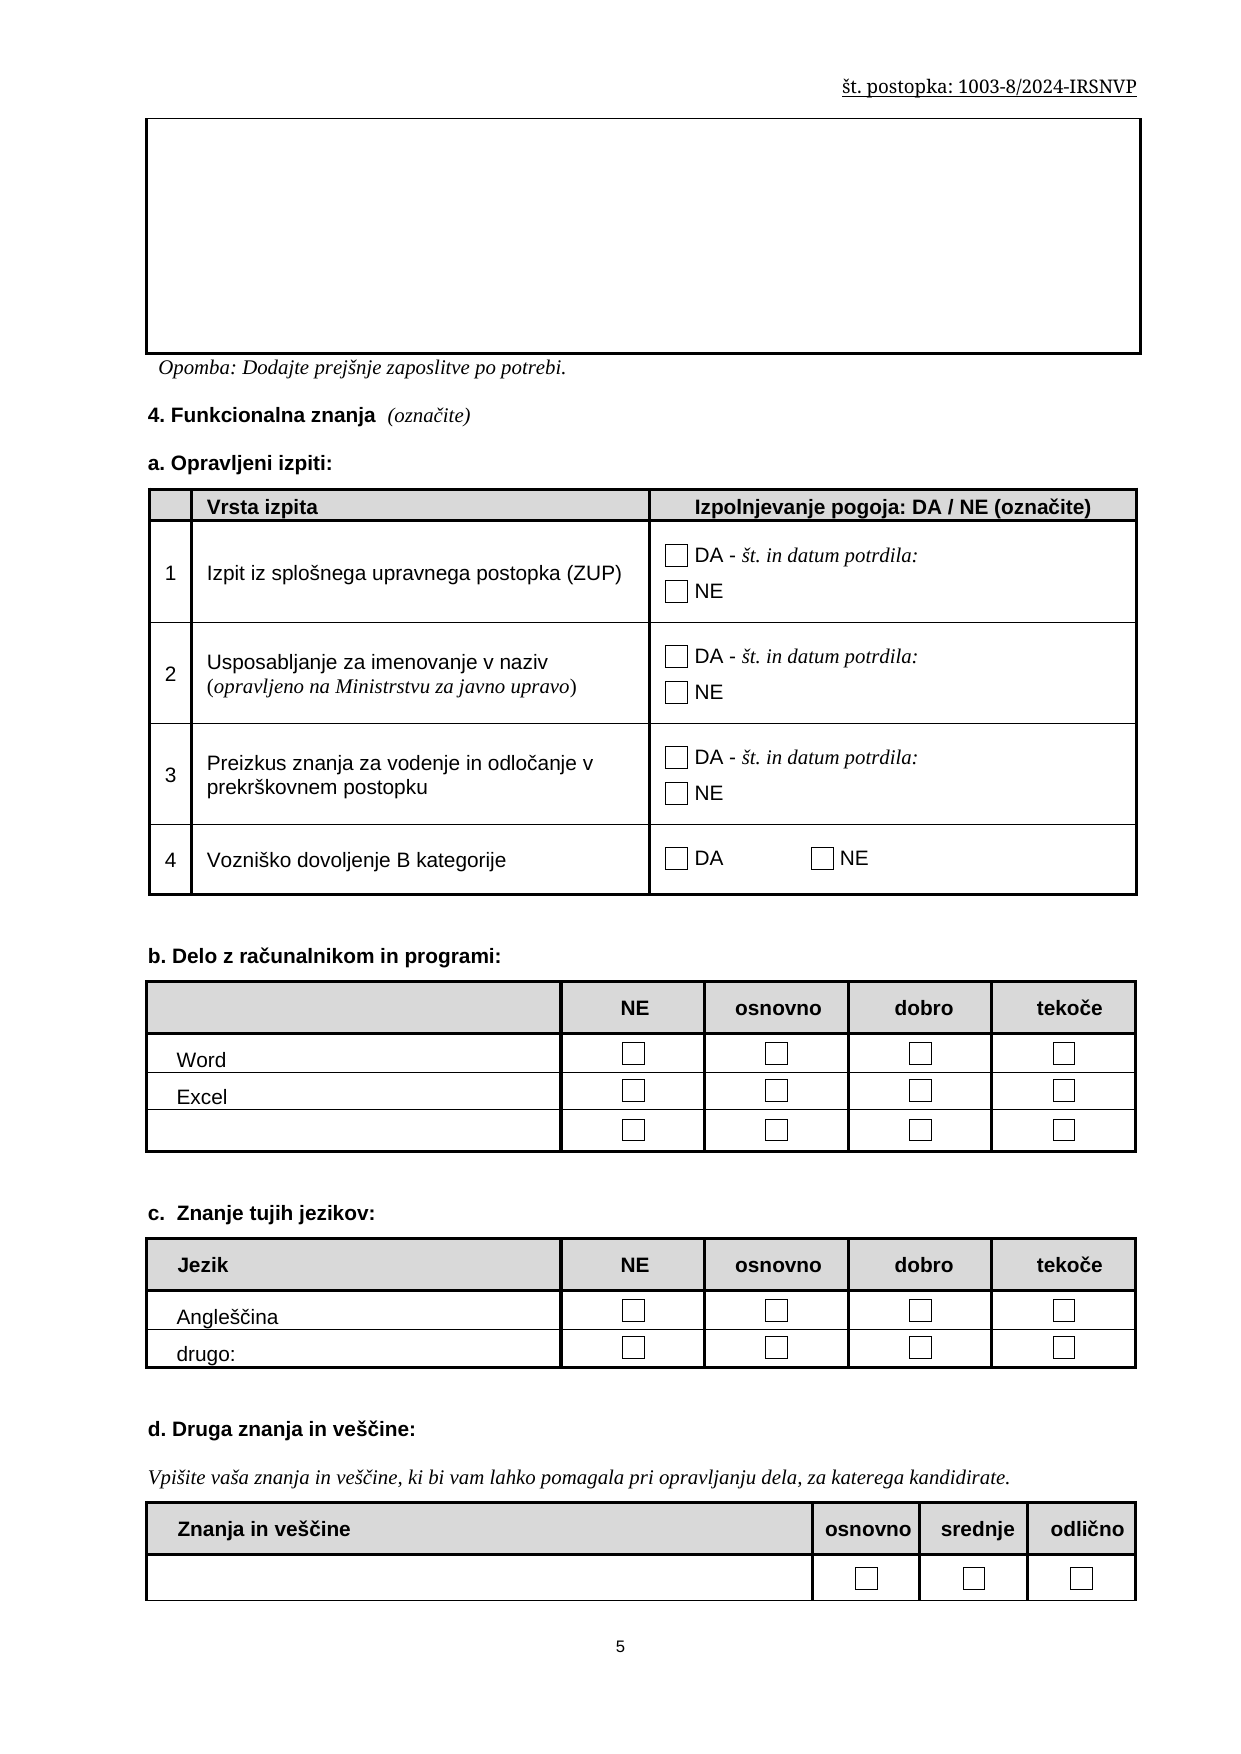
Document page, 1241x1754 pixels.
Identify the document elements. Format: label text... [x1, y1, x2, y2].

table_header osnovno [706, 983, 847, 1032]
table_cell DA NE [651, 825, 1135, 892]
table_header odlično [1029, 1504, 1134, 1553]
table_cell Usposabljanje za imenovanje v naziv (opravljeno na Ministrstvu za javno upravo) [193, 623, 648, 723]
table_cell [850, 1292, 990, 1329]
table_header [151, 491, 190, 519]
table_header [148, 983, 559, 1032]
table_cell [814, 1556, 918, 1600]
table_cell [706, 1292, 847, 1329]
table_header NE [563, 1240, 703, 1289]
table_header dobro [850, 1240, 990, 1289]
text Opomba: Dodajte prejšnje zaposlitve po potrebi. [148, 355, 1137, 379]
text d. Druga znanja in veščine: [148, 1417, 1137, 1441]
table_cell 4 [151, 825, 190, 892]
table_header osnovno [706, 1240, 847, 1289]
table_cell [993, 1330, 1134, 1366]
table_cell [563, 1035, 703, 1072]
table_cell Word [148, 1035, 559, 1072]
table_header NE [563, 983, 703, 1032]
table_cell [706, 1035, 847, 1072]
table_cell [993, 1073, 1134, 1109]
table_cell [563, 1110, 703, 1150]
table_cell Izpit iz splošnega upravnega postopka (ZUP) [193, 522, 648, 622]
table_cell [148, 119, 1139, 352]
text b. Delo z računalnikom in programi: [148, 943, 1137, 967]
table_cell Angleščina [148, 1292, 559, 1329]
table_cell DA - št. in datum potrdila: NE [651, 623, 1135, 723]
table_header Vrsta izpita [193, 491, 648, 519]
table_cell 3 [151, 724, 190, 824]
table_cell Excel [148, 1073, 559, 1109]
table_header tekoče [993, 983, 1134, 1032]
table_cell [850, 1330, 990, 1366]
table_header dobro [850, 983, 990, 1032]
table_cell DA - št. in datum potrdila: NE [651, 522, 1135, 622]
table_header Izpolnjevanje pogoja: DA / NE (označite) [651, 491, 1135, 519]
table_cell DA - št. in datum potrdila: NE [651, 724, 1135, 824]
table_cell [563, 1330, 703, 1366]
table_header Jezik [148, 1240, 559, 1289]
table_cell [1029, 1556, 1134, 1600]
table_cell 2 [151, 623, 190, 723]
table_header tekoče [993, 1240, 1134, 1289]
table_header srednje [921, 1504, 1026, 1553]
table_cell [706, 1110, 847, 1150]
text c. Znanje tujih jezikov: [148, 1201, 1137, 1225]
text Vpišite vaša znanja in veščine, ki bi vam lahko pomagala pri opravljanju dela, za katerega kandidirate. [148, 1465, 1137, 1489]
text a. Opravljeni izpiti: [148, 451, 1137, 475]
table_cell 1 [151, 522, 190, 622]
table_cell [148, 1556, 811, 1600]
table_cell drugo: [148, 1330, 559, 1366]
table_cell [993, 1035, 1134, 1072]
table_cell [921, 1556, 1026, 1600]
table_header osnovno [814, 1504, 918, 1553]
table_cell [850, 1035, 990, 1072]
table_cell [706, 1073, 847, 1109]
table_cell [563, 1073, 703, 1109]
table_cell Preizkus znanja za vodenje in odločanje v prekrškovnem postopku [193, 724, 648, 824]
table_cell [706, 1330, 847, 1366]
table_cell Vozniško dovoljenje B kategorije [193, 825, 648, 892]
table_header Znanja in veščine [148, 1504, 811, 1553]
table_cell [850, 1073, 990, 1109]
table_cell [563, 1292, 703, 1329]
text 4. Funkcionalna znanja (označite) [148, 403, 1137, 427]
table_cell [148, 1110, 559, 1150]
table_cell [850, 1110, 990, 1150]
table_cell [993, 1110, 1134, 1150]
table_cell [993, 1292, 1134, 1329]
